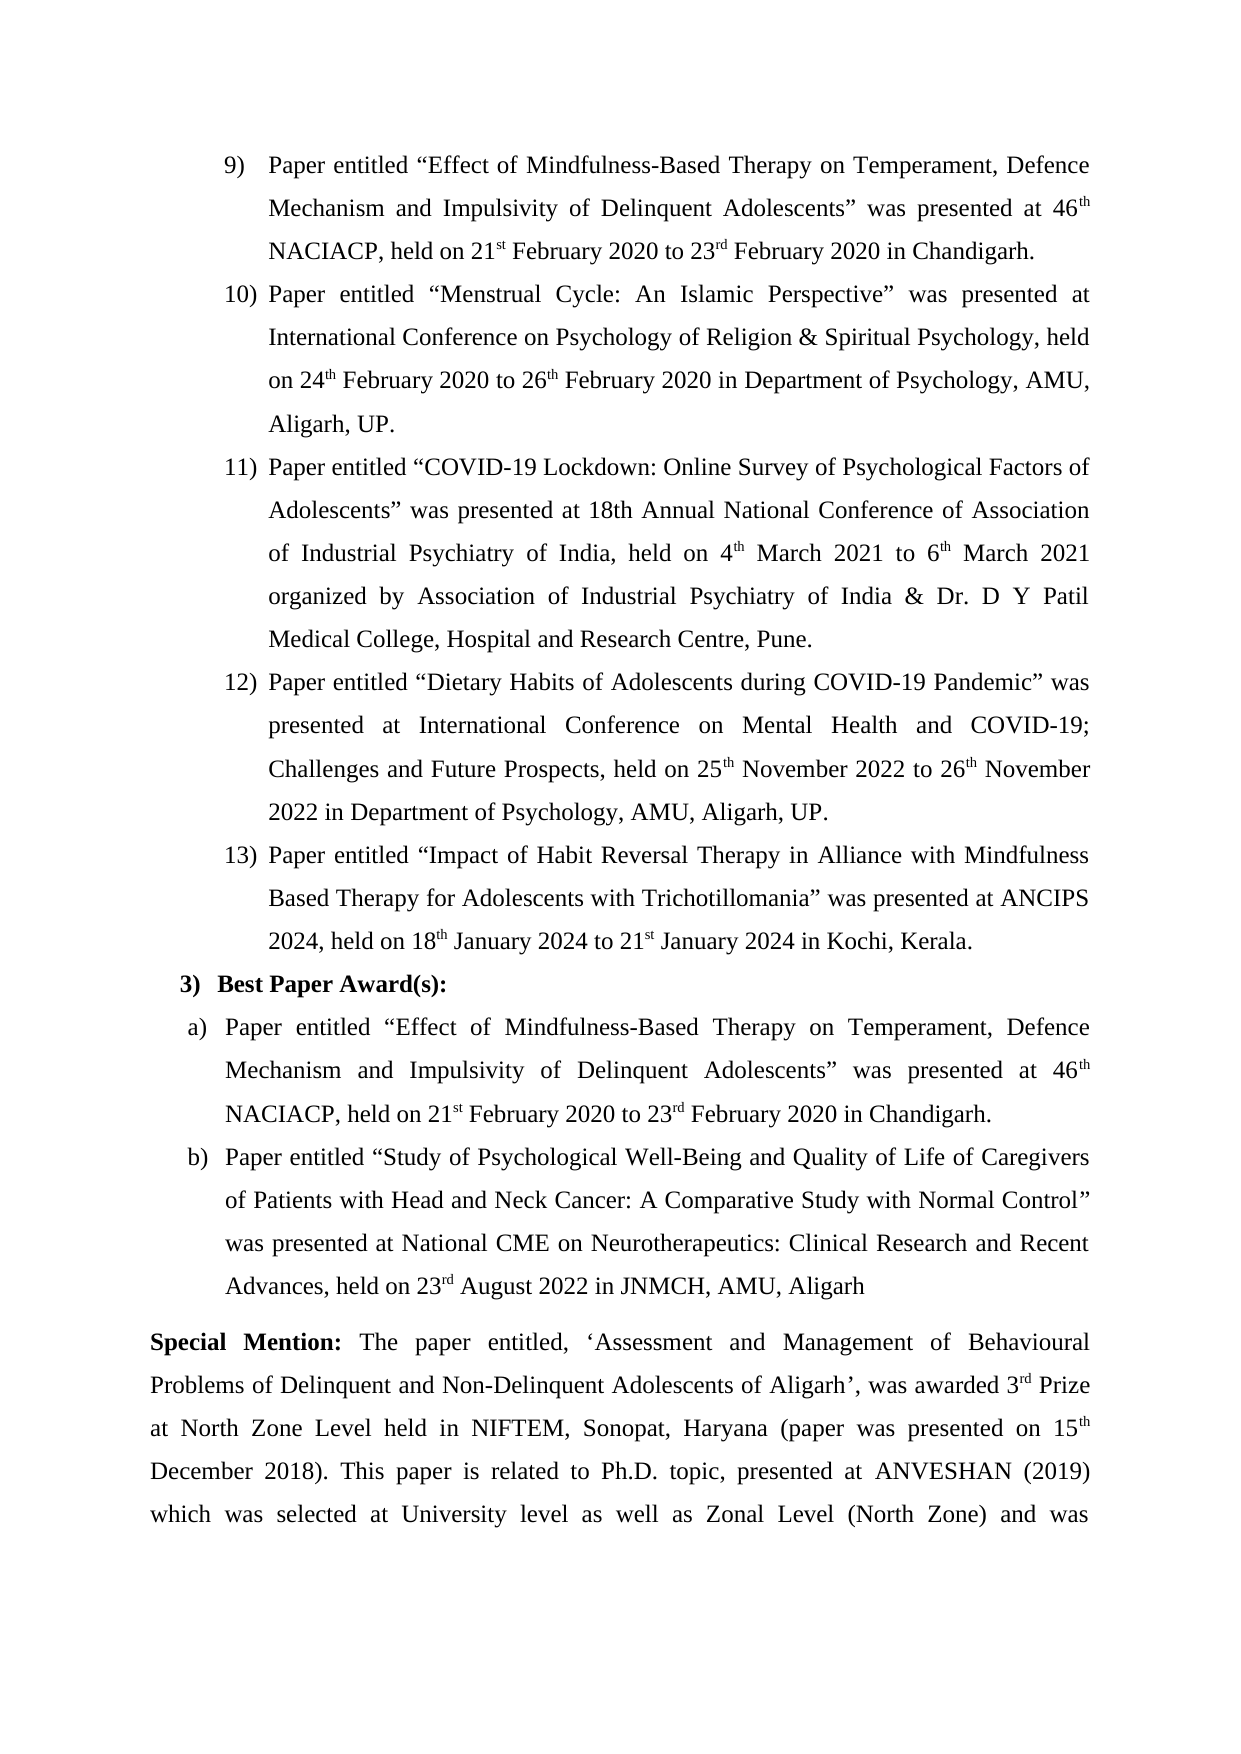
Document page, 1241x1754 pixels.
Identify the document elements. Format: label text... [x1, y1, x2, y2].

list Paper entitled “Effect of Mindfulness-Based Therapy on Temperament, Defence Mechanism and Impulsivity of Delinquent Adolescents” was presented at 46th NACIACP, held on 21st February 2020 to 23rd February 2020 in Chandigarh. [224, 150, 1090, 265]
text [150, 1327, 1090, 1528]
list Paper entitled “Dietary Habits of Adolescents during COVID-19 Pandemic” was presented at International Conference on Mental Health and COVID-19; Challenges and Future Prospects, held on 25th November 2022 to 26th November 2022 in Department of Psychology, AMU, Aligarh, UP. [224, 667, 1090, 826]
list Best Paper Award(s): [179, 969, 1090, 998]
list Paper entitled “Study of Psychological Well-Being and Quality of Life of Caregivers of Patients with Head and Neck Cancer: A Comparative Study with Normal Control” was presented at National CME on Neurotherapeutics: Clinical Research and Recent Advances, held on 23rd August 2022 in JNMCH, AMU, Aligarh [187, 1142, 1090, 1300]
list Paper entitled “Impact of Habit Reversal Therapy in Alliance with Mindfulness Based Therapy for Adolescents with Trichotillomania” was presented at ANCIPS 2024, held on 18th January 2024 to 21st January 2024 in Kochi, Kerala. [224, 840, 1090, 955]
list Paper entitled “Menstrual Cycle: An Islamic Perspective” was presented at International Conference on Psychology of Religion & Spiritual Psychology, held on 24th February 2020 to 26th February 2020 in Department of Psychology, AMU, Aligarh, UP. [224, 279, 1090, 437]
list Paper entitled “Effect of Mindfulness-Based Therapy on Temperament, Defence Mechanism and Impulsivity of Delinquent Adolescents” was presented at 46th NACIACP, held on 21st February 2020 to 23rd February 2020 in Chandigarh. [187, 1012, 1090, 1127]
list Paper entitled “COVID-19 Lockdown: Online Survey of Psychological Factors of Adolescents” was presented at 18th Annual National Conference of Association of Industrial Psychiatry of India, held on 4th March 2021 to 6th March 2021 organized by Association of Industrial Psychiatry of India & Dr. D Y Patil Medical College, Hospital and Research Centre, Pune. [224, 452, 1090, 653]
